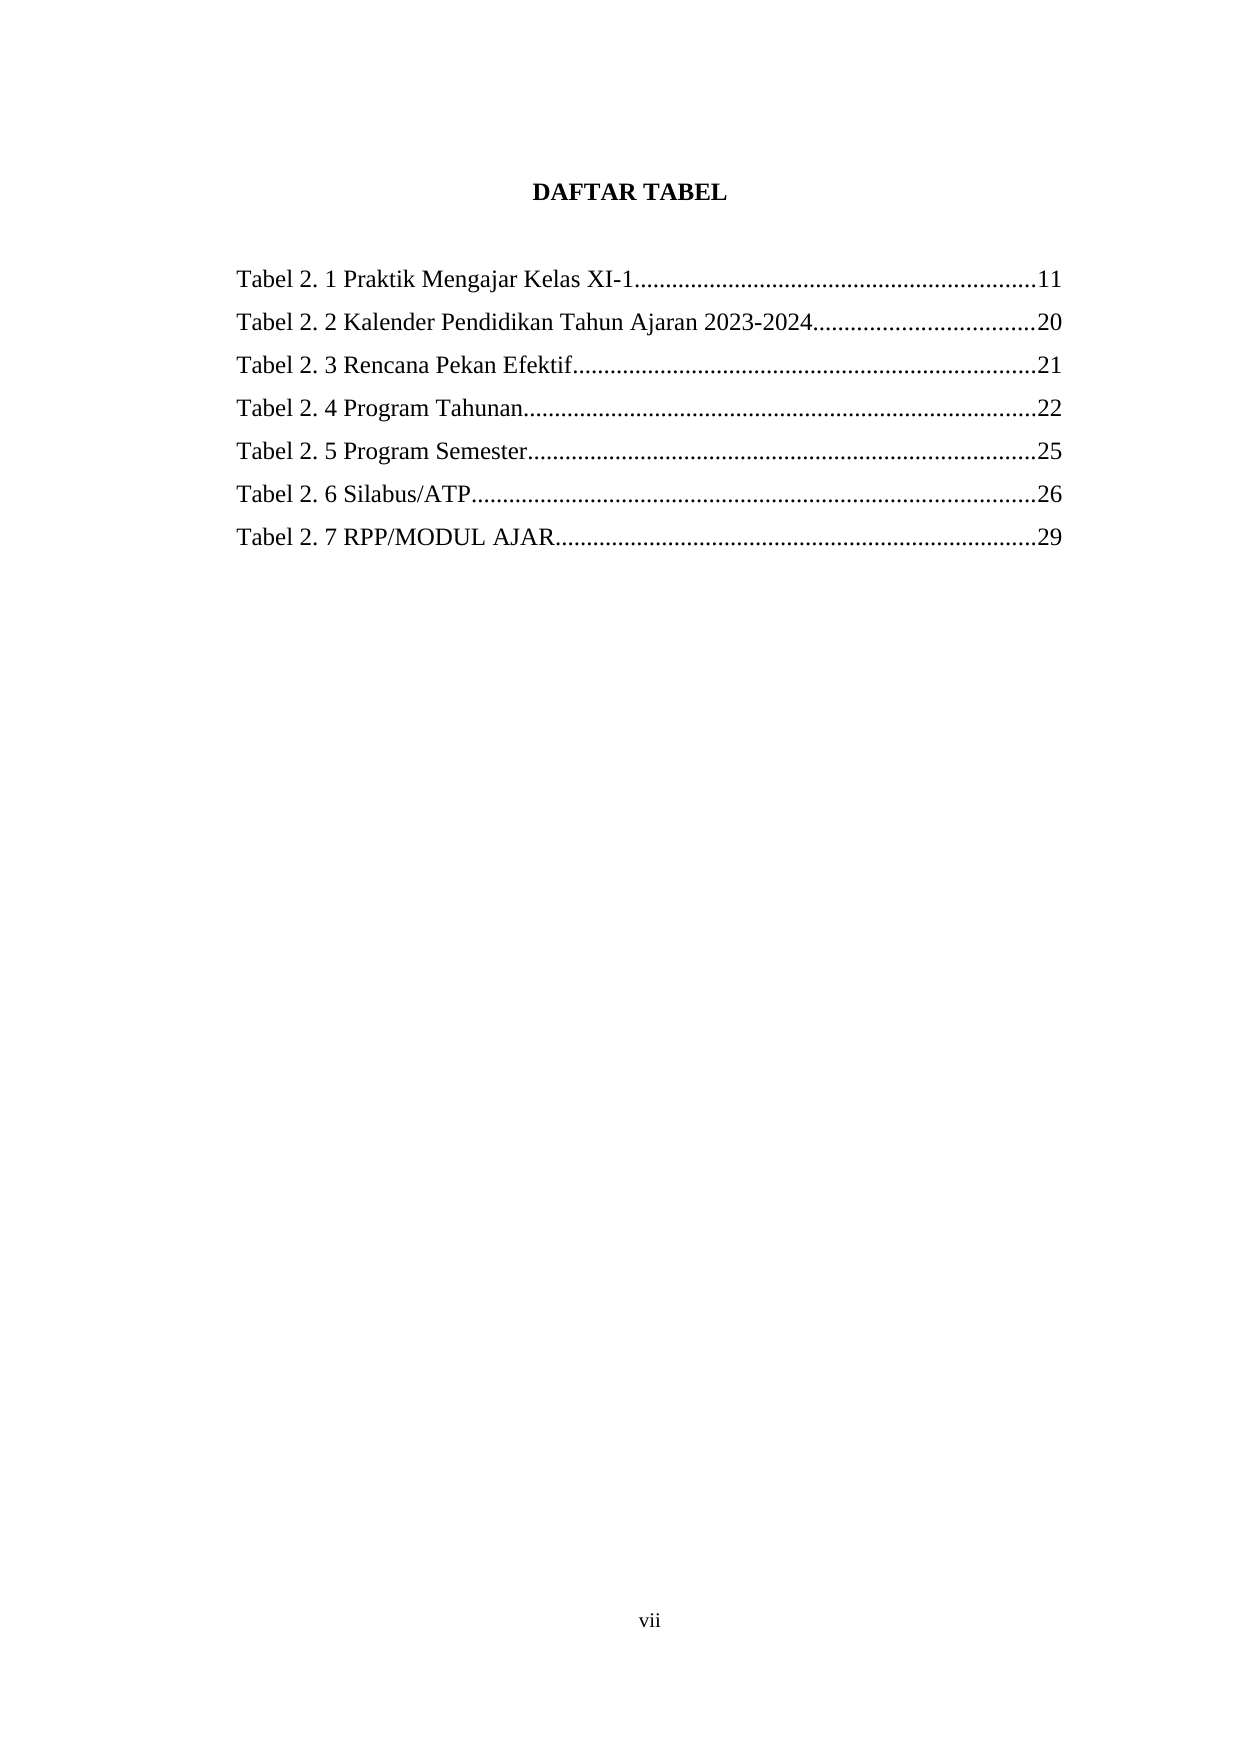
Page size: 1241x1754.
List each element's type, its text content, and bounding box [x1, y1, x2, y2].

text Tabel 2. 1 Praktik Mengajar Kelas XI-1 11 [236, 264, 1063, 292]
text Tabel 2. 7 RPP/MODUL AJAR 29 [236, 522, 1063, 551]
text Tabel 2. 3 Rencana Pekan Efektif 21 [236, 350, 1063, 379]
text Tabel 2. 5 Program Semester 25 [236, 436, 1063, 465]
text Tabel 2. 2 Kalender Pendidikan Tahun Ajaran 2023-2024 20 [236, 307, 1063, 336]
text Tabel 2. 6 Silabus/ATP 26 [236, 479, 1063, 508]
subtitle DAFTAR TABEL [236, 177, 728, 206]
text Tabel 2. 4 Program Tahunan 22 [236, 393, 1063, 422]
